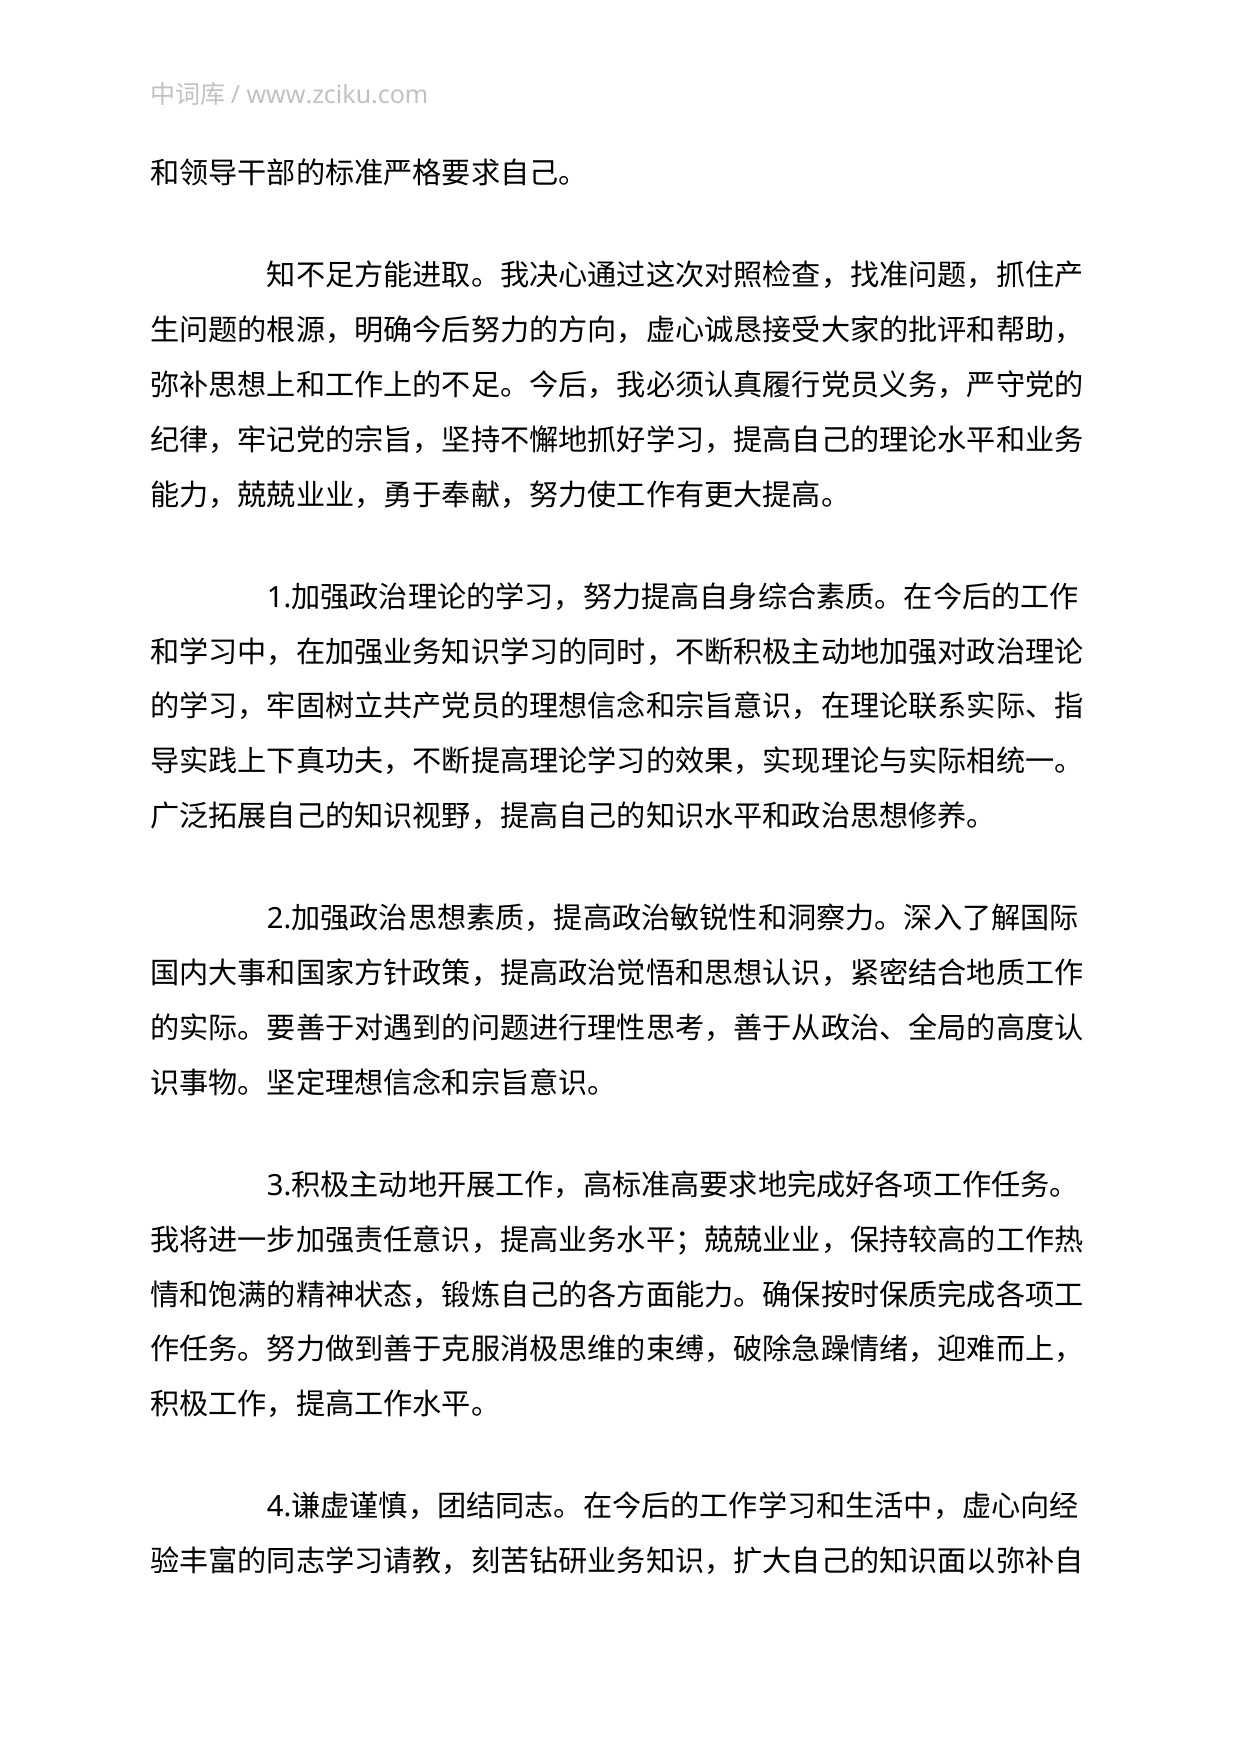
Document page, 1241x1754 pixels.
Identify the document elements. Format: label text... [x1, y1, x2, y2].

text 3.积极主动地开展工作，高标准高要求地完成好各项工作任务。我将进一步加强责任意识，提高业务水平；兢兢业业，保持较高的工作热情和饱满的精神状态，锻炼自己的各方面能力。确保按时保质完成各项工作任务。努力做到善于克服消极思维的束缚，破除急躁情绪，迎难而上，积极工作，提高工作水平。 [150, 1161, 1090, 1423]
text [150, 150, 1090, 192]
text 2.加强政治思想素质，提高政治敏锐性和洞察力。深入了解国际国内大事和国家方针政策，提高政治觉悟和思想认识，紧密结合地质工作的实际。要善于对遇到的问题进行理性思考，善于从政治、全局的高度认识事物。坚定理想信念和宗旨意识。 [150, 894, 1090, 1102]
text 1.加强政治理论的学习，努力提高自身综合素质。在今后的工作和学习中，在加强业务知识学习的同时，不断积极主动地加强对政治理论的学习，牢固树立共产党员的理想信念和宗旨意识，在理论联系实际、指导实践上下真功夫，不断提高理论学习的效果，实现理论与实际相统一。广泛拓展自己的知识视野，提高自己的知识水平和政治思想修养。 [150, 573, 1090, 835]
text 知不足方能进取。我决心通过这次对照检查，找准问题，抓住产生问题的根源，明确今后努力的方向，虚心诚恳接受大家的批评和帮助，弥补思想上和工作上的不足。今后，我必须认真履行党员义务，严守党的纪律，牢记党的宗旨，坚持不懈地抓好学习，提高自己的理论水平和业务能力，兢兢业业，勇于奉献，努力使工作有更大提高。 [150, 252, 1090, 514]
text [150, 1483, 1090, 1580]
